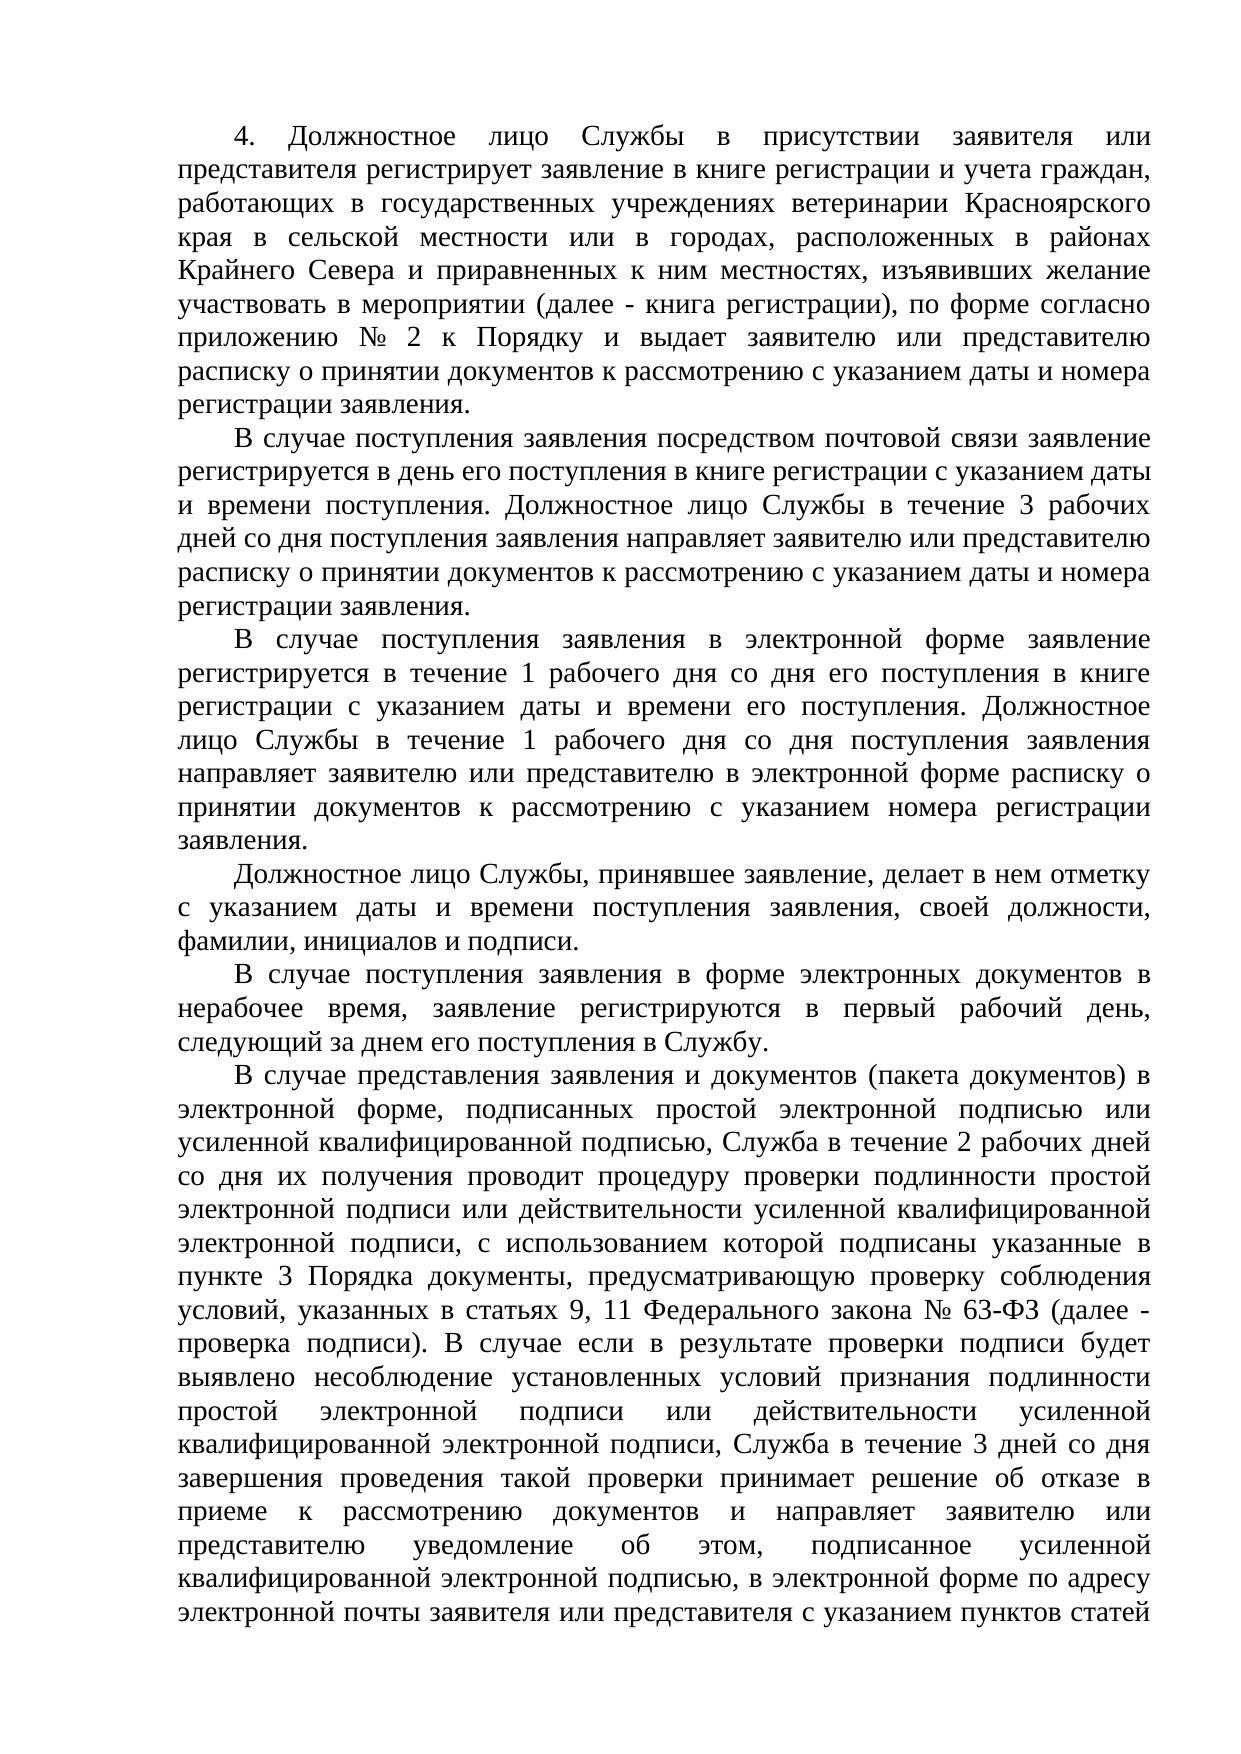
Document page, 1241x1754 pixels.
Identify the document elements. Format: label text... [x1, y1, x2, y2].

text В случае поступления заявления в электронной форме заявление регистрируется в течение 1 рабочего дня со дня его поступления в книге регистрации с указанием даты и времени его поступления. Должностное лицо Службы в течение 1 рабочего дня со дня поступления заявления направляет заявителю или представителю в электронной форме расписку о принятии документов к рассмотрению с указанием номера регистрации заявления. [177, 621, 1152, 856]
text В случае поступления заявления посредством почтовой связи заявление регистрируется в день его поступления в книге регистрации с указанием даты и времени поступления. Должностное лицо Службы в течение 3 рабочих дней со дня поступления заявления направляет заявителю или представителю расписку о принятии документов к рассмотрению с указанием даты и номера регистрации заявления. [177, 420, 1152, 621]
text В случае поступления заявления в форме электронных документов в нерабочее время, заявление регистрируются в первый рабочий день, следующий за днем его поступления в Службу. [177, 957, 1152, 1057]
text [177, 1057, 1152, 1627]
text 4. Должностное лицо Службы в присутствии заявителя или представителя регистрирует заявление в книге регистрации и учета граждан, работающих в государственных учреждениях ветеринарии Красноярского края в сельской местности или в городах, расположенных в районах Крайнего Севера и приравненных к ним местностях, изъявивших желание участвовать в мероприятии (далее - книга регистрации), по форме согласно приложению № 2 к Порядку и выдает заявителю или представителю расписку о принятии документов к рассмотрению с указанием даты и номера регистрации заявления. [177, 118, 1152, 420]
text Должностное лицо Службы, принявшее заявление, делает в нем отметку с указанием даты и времени поступления заявления, своей должности, фамилии, инициалов и подписи. [177, 856, 1152, 957]
